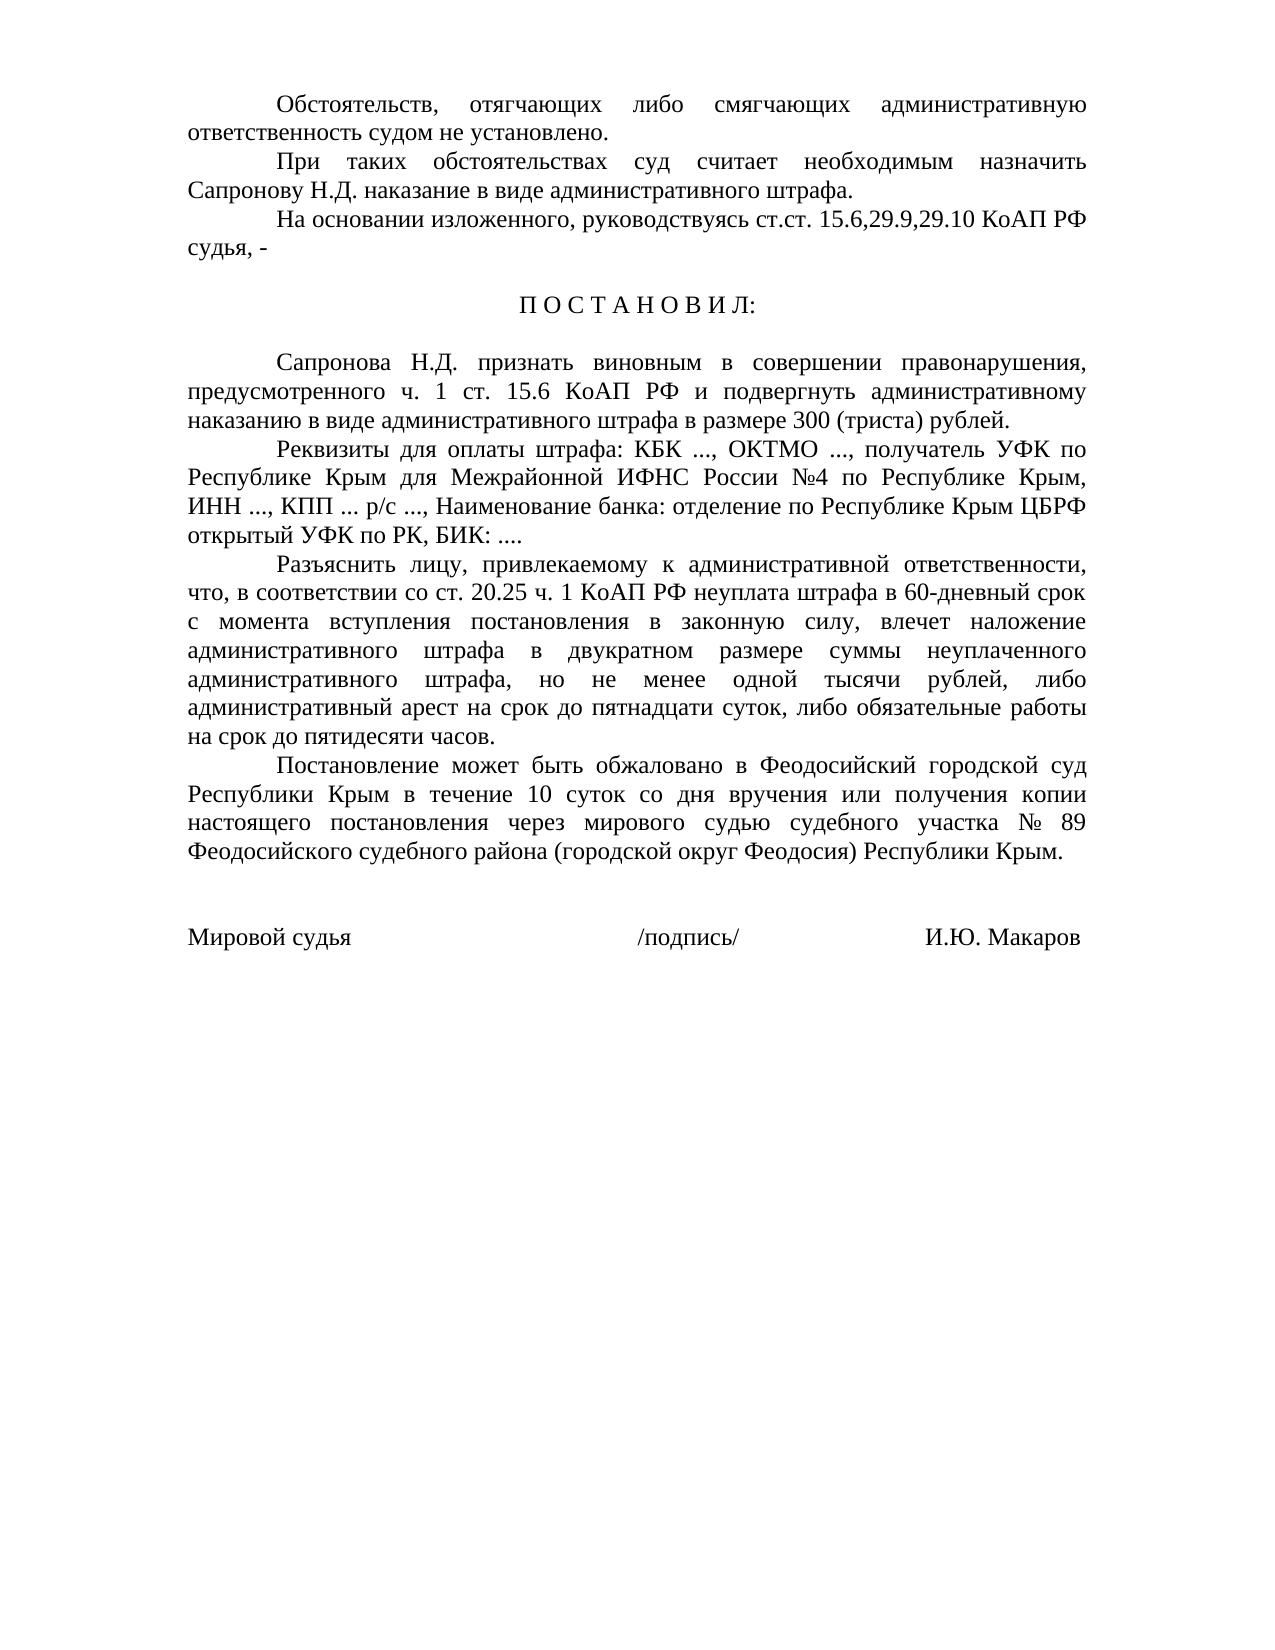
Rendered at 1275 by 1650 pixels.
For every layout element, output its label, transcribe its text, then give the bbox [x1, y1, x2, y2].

text Постановление может быть обжаловано в Феодосийский городской суд Республики Крым в течение 10 суток со дня вручения или получения копии настоящего постановления через мирового судью судебного участка № 89 Феодосийского судебного района (городской округ Феодосия) Республики Крым. [187, 750, 1087, 865]
text Сапронова Н.Д. признать виновным в совершении правонарушения, предусмотренного ч. 1 ст. 15.6 КоАП РФ и подвергнуть административному наказанию в виде административного штрафа в размере 300 (триста) рублей. [187, 347, 1087, 434]
text Обстоятельств, отягчающих либо смягчающих административную ответственность судом не установлено. [187, 89, 1087, 146]
text Мировой судья /подпись/ И.Ю. Макаров [187, 922, 1087, 951]
text При таких обстоятельствах суд считает необходимым назначить Сапронову Н.Д. наказание в виде административного штрафа. [187, 146, 1087, 204]
text На основании изложенного, руководствуясь ст.ст. 15.6,29.9,29.10 КоАП РФ судья, - [187, 204, 1087, 261]
text Разъяснить лицу, привлекаемому к административной ответственности, что, в соответствии со ст. 20.25 ч. 1 КоАП РФ неуплата штрафа в 60-дневный срок с момента вступления постановления в законную силу, влечет наложение административного штрафа в двукратном размере суммы неуплаченного административного штрафа, но не менее одной тысячи рублей, либо административный арест на срок до пятнадцати суток, либо обязательные работы на срок до пятидесяти часов. [187, 549, 1087, 750]
text П О С Т А Н О В И Л: [187, 290, 1087, 319]
text Реквизиты для оплаты штрафа: КБК ..., ОКТМО ..., получатель УФК по Республике Крым для Межрайонной ИФНС России №4 по Республике Крым, ИНН ..., КПП ... р/с ..., Наименование банка: отделение по Республике Крым ЦБРФ открытый УФК по РК, БИК: .... [187, 434, 1087, 549]
